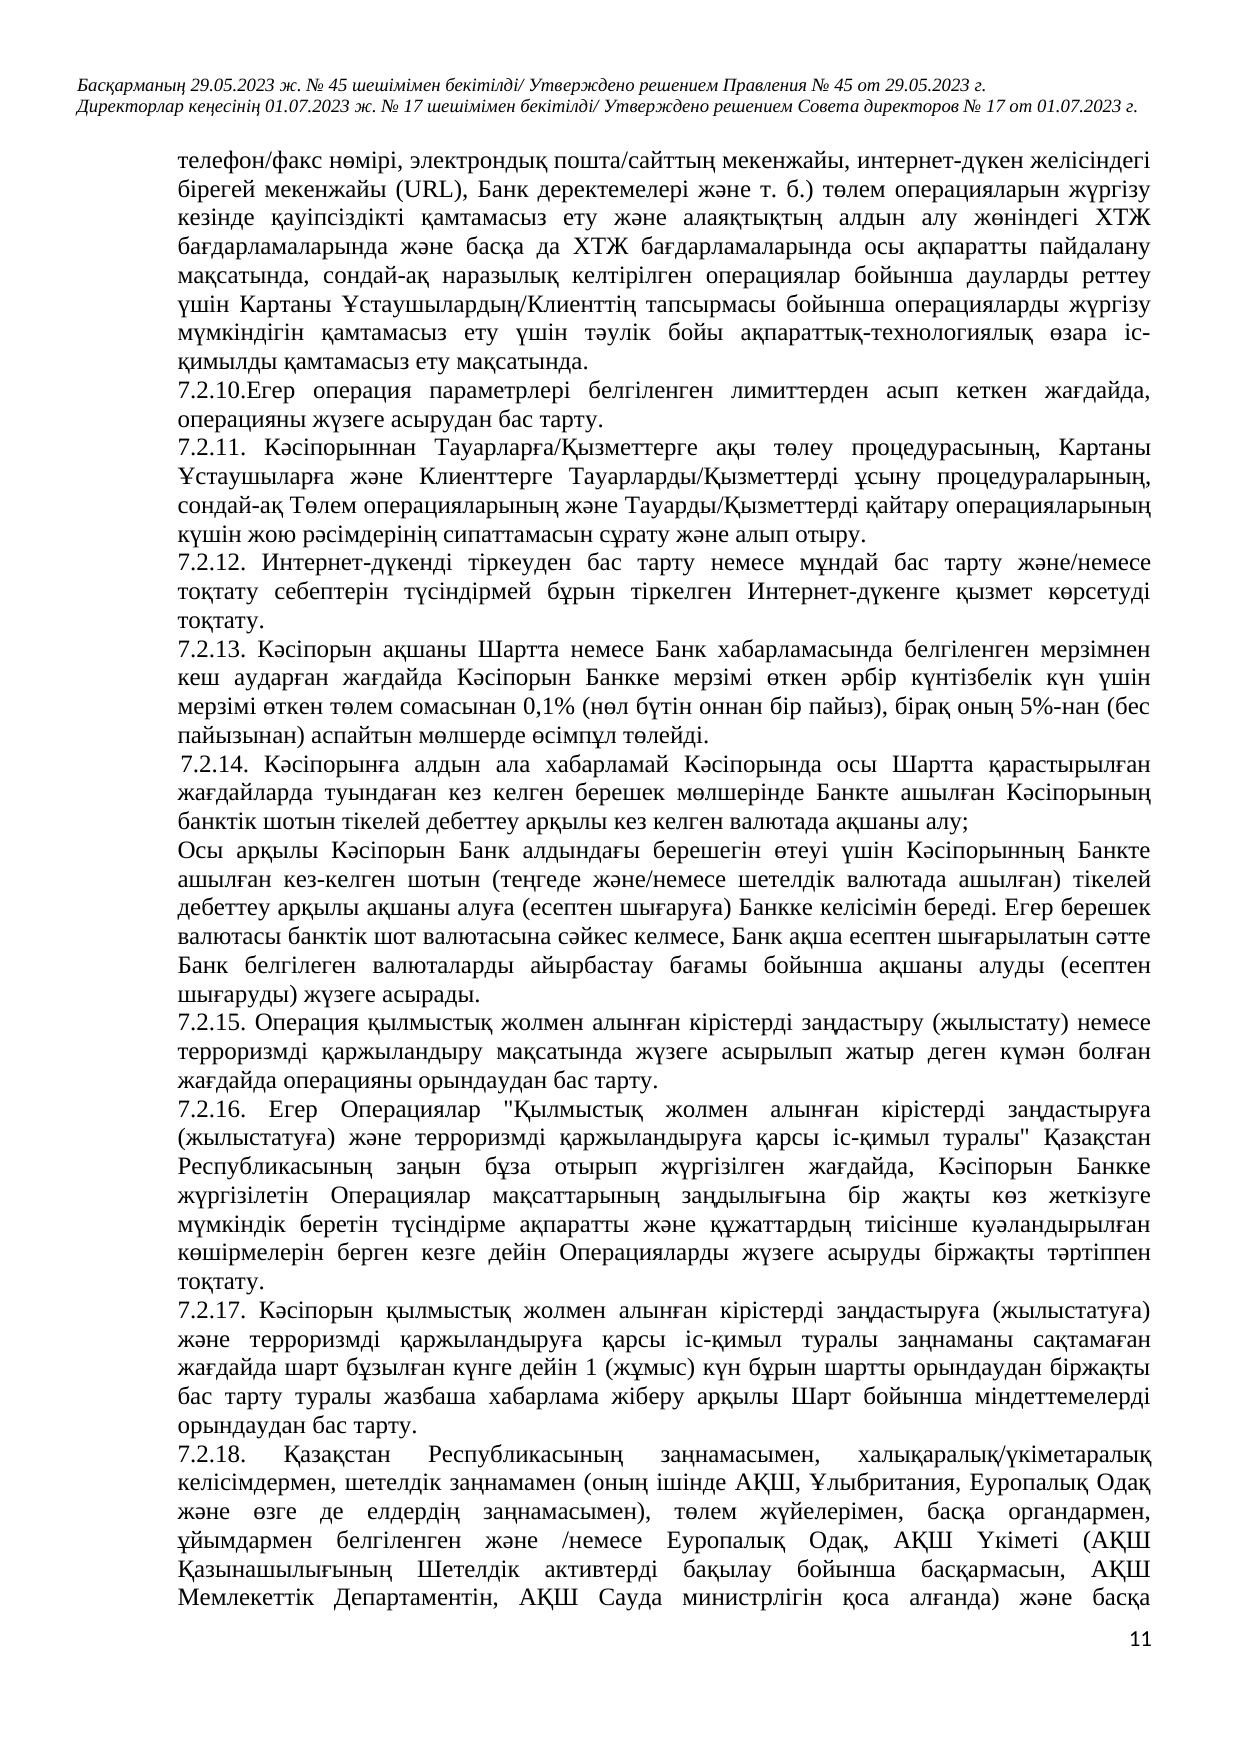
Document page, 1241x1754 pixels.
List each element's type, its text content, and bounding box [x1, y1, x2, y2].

list 7.2.14. Кәсіпорынға алдын ала хабарламай Кәсіпорында осы Шартта қарастырылған жағдайларда туындаған кез келген берешек мөлшерінде Банкте ашылған Кәсіпорының банктік шотын тікелей дебеттеу арқылы кез келген валютада ақшаны алу; [177, 749, 1152, 835]
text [177, 145, 1152, 375]
list Осы арқылы Кәсіпорын Банк алдындағы берешегін өтеуі үшін Кәсіпорынның Банкте ашылған кез-келген шотын (теңгеде және/немесе шетелдік валютада ашылған) тікелей дебеттеу арқылы ақшаны алуға (есептен шығаруға) Банкке келісімін береді. Егер берешек валютасы банктік шот валютасына сәйкес келмесе, Банк ақша есептен шығарылатын сәтте Банк белгілеген валюталарды айырбастау бағамы бойынша ақшаны алуды (есептен шығаруды) жүзеге асырады. [177, 835, 1152, 1007]
text 7.2.11. Кәсіпорыннан Тауарларға/Қызметтерге ақы төлеу процедурасының, Картаны Ұстаушыларға және Клиенттерге Тауарларды/Қызметтерді ұсыну процедураларының, сондай-ақ Төлем операцияларының және Тауарды/Қызметтерді қайтару операцияларының күшін жою рәсімдерінің сипаттамасын сұрату және алып отыру. [177, 432, 1152, 547]
text 7.2.17. Кәсіпорын қылмыстық жолмен алынған кірістерді заңдастыруға (жылыстатуға) және терроризмді қаржыландыруға қарсы іс-қимыл туралы заңнаманы сақтамаған жағдайда шарт бұзылған күнге дейін 1 (жұмыс) күн бұрын шартты орындаудан біржақты бас тарту туралы жазбаша хабарлама жіберу арқылы Шарт бойынша міндеттемелерді орындаудан бас тарту. [177, 1295, 1152, 1439]
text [177, 1439, 1152, 1611]
text 7.2.13. Кәсіпорын ақшаны Шартта немесе Банк хабарламасында белгіленген мерзімнен кеш аударған жағдайда Кәсіпорын Банкке мерзімі өткен әрбір күнтізбелік күн үшін мерзімі өткен төлем сомасынан 0,1% (нөл бүтін оннан бір пайыз), бірақ оның 5%-нан (бес пайызынан) аспайтын мөлшерде өсімпұл төлейді. [177, 634, 1152, 749]
text 7.2.16. Егер Операциялар "Қылмыстық жолмен алынған кірістерді заңдастыруға (жылыстатуға) және терроризмді қаржыландыруға қарсы іс-қимыл туралы" Қазақстан Республикасының заңын бұза отырып жүргізілген жағдайда, Кәсіпорын Банкке жүргізілетін Операциялар мақсаттарының заңдылығына бір жақты көз жеткізуге мүмкіндік беретін түсіндірме ақпаратты және құжаттардың тиісінше куәландырылған көшірмелерін берген кезге дейін Операцияларды жүзеге асыруды біржақты тәртіппен тоқтату. [177, 1094, 1152, 1295]
text 7.2.15. Операция қылмыстық жолмен алынған кірістерді заңдастыру (жылыстату) немесе терроризмді қаржыландыру мақсатында жүзеге асырылып жатыр деген күмән болған жағдайда операцияны орындаудан бас тарту. [177, 1007, 1152, 1094]
text 7.2.10.Егер операция параметрлері белгіленген лимиттерден асып кеткен жағдайда, операцияны жүзеге асырудан бас тарту. [177, 375, 1152, 432]
text 7.2.12. Интернет-дүкенді тіркеуден бас тарту немесе мұндай бас тарту және/немесе тоқтату себептерін түсіндірмей бұрын тіркелген Интернет-дүкенге қызмет көрсетуді тоқтату. [177, 547, 1152, 634]
